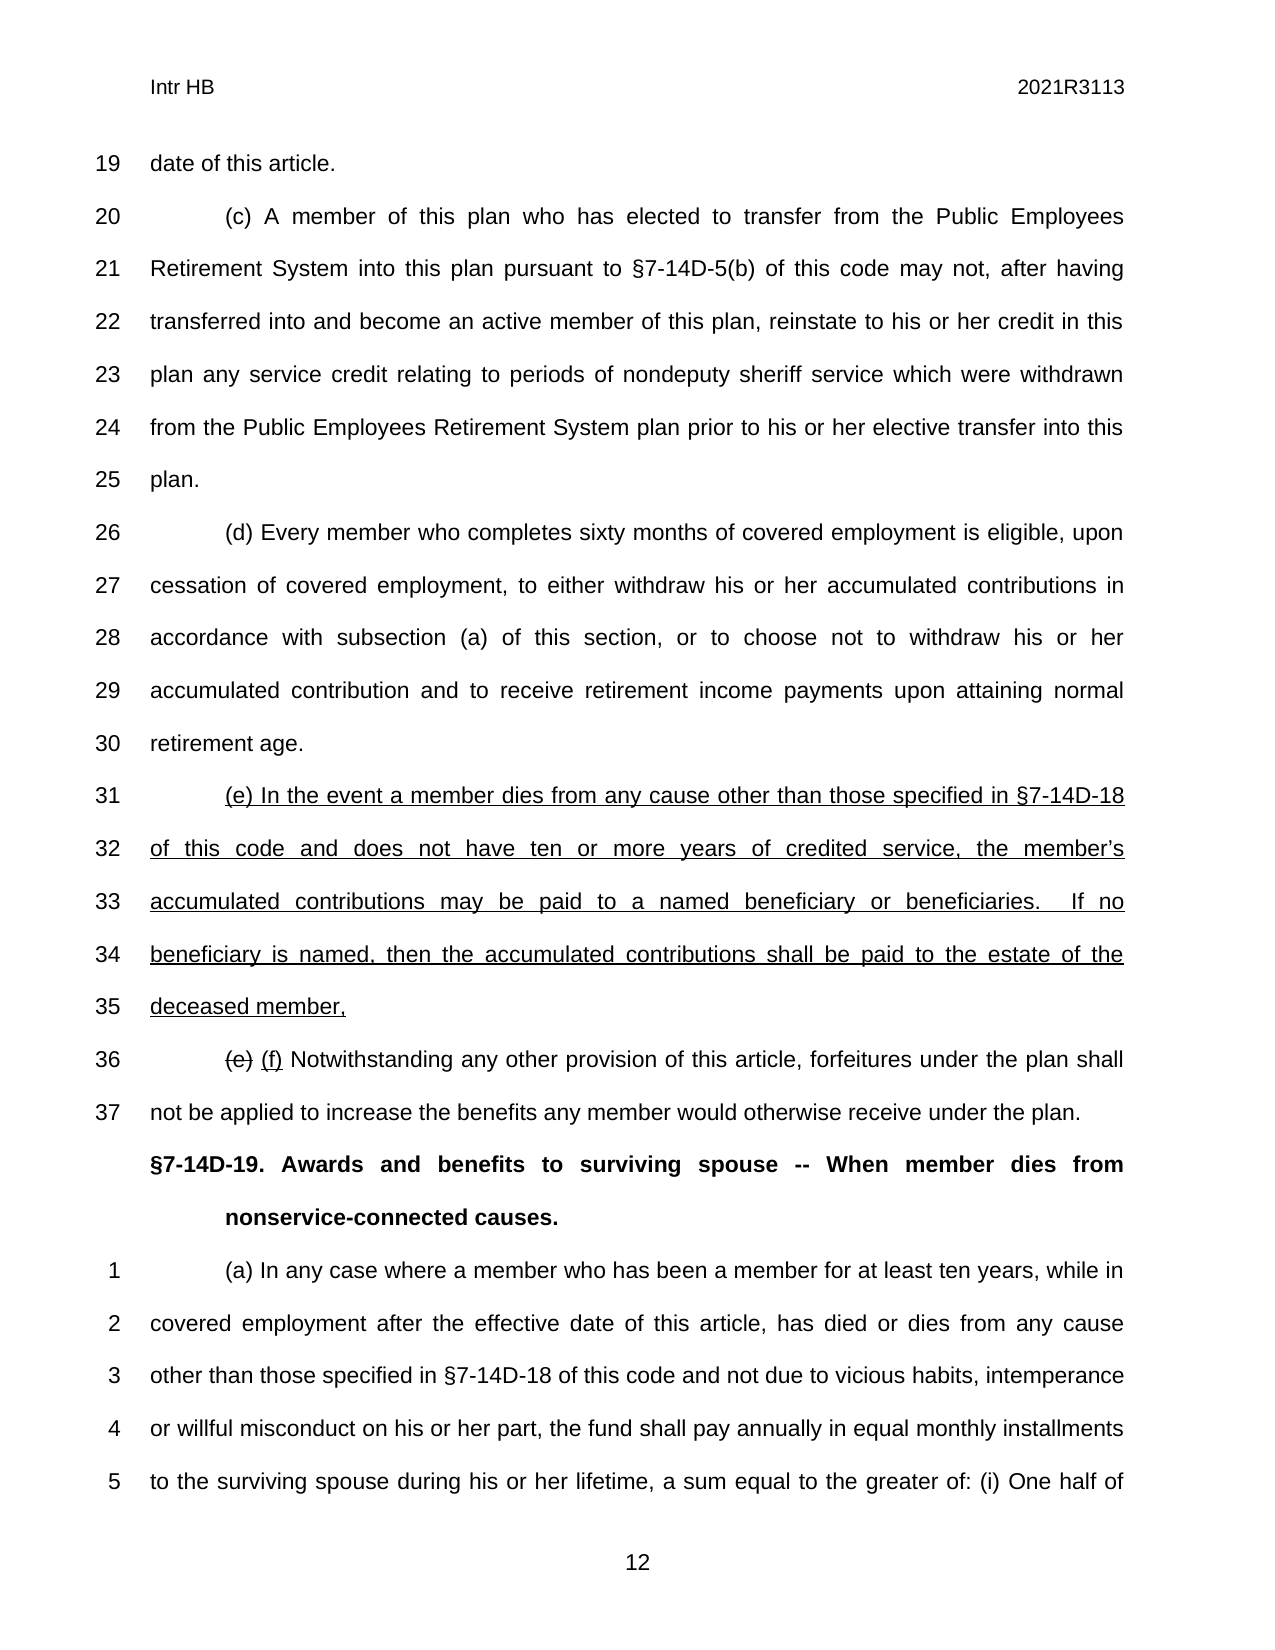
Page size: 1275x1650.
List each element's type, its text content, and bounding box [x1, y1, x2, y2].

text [150, 1257, 1125, 1494]
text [150, 150, 1125, 176]
subtitle §7-14D-19. Awards and benefits to surviving spouse -- When member dies from nonservice-connected causes. [150, 1151, 1125, 1231]
text (e) In the event a member dies from any cause other than those specified in §7-14D-18 of this code and does not have ten or more years of credited service, the member’s accumulated contributions may be paid to a named beneficiary or beneficiaries. If no beneficiary is named, then the accumulated contributions shall be paid to the estate of the deceased member, [150, 912, 1125, 1020]
text (e) In the event a member dies from any cause other than those specified in §7-14D-18 of this code and does not have ten or more years of credited service, the member’s accumulated contributions may be paid to a named beneficiary or beneficiaries. If no beneficiary is named, then the accumulated contributions shall be paid to the estate of the deceased member, [150, 782, 1125, 858]
text (d) Every member who completes sixty months of covered employment is eligible, upon cessation of covered employment, to either withdraw his or her accumulated contributions in accordance with subsection (a) of this section, or to choose not to withdraw his or her accumulated contribution and to receive retirement income payments upon attaining normal retirement age. [150, 519, 1125, 756]
text (e) (f) Notwithstanding any other provision of this article, forfeitures under the plan shall not be applied to increase the benefits any member would otherwise receive under the plan. [150, 1046, 1125, 1125]
text (c) A member of this plan who has elected to transfer from the Public Employees Retirement System into this plan pursuant to §7-14D-5(b) of this code may not, after having transferred into and become an active member of this plan, reinstate to his or her credit in this plan any service credit relating to periods of nondeputy sheriff service which were withdrawn from the Public Employees Retirement System plan prior to his or her elective transfer into this plan. [150, 203, 1125, 493]
text (e) In the event a member dies from any cause other than those specified in §7-14D-18 of this code and does not have ten or more years of credited service, the member’s accumulated contributions may be paid to a named beneficiary or beneficiaries. If no beneficiary is named, then the accumulated contributions shall be paid to the estate of the deceased member, [150, 859, 1125, 911]
